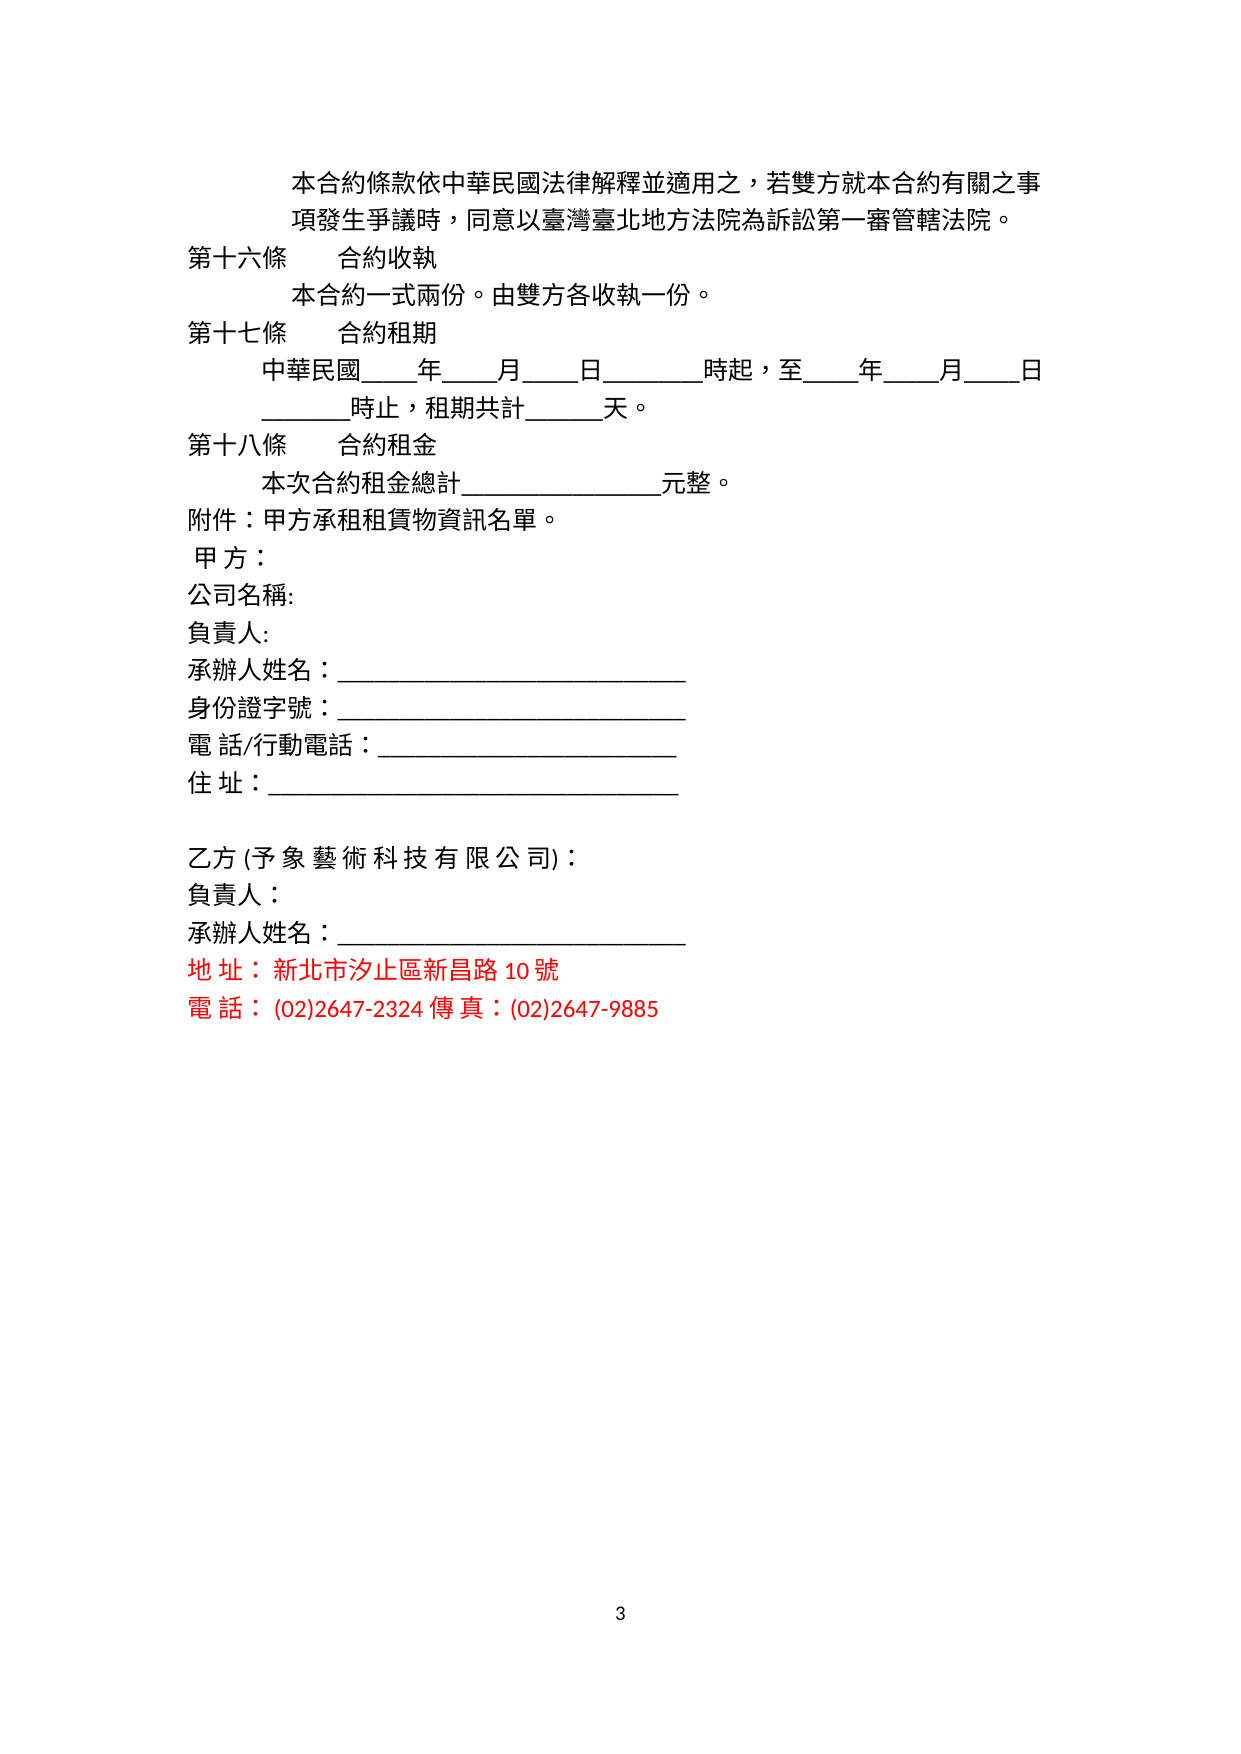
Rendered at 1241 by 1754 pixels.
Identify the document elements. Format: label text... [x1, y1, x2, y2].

text 住 址：_________________________________ [187, 762, 1053, 800]
text 負責人： [187, 875, 1053, 912]
text 負責人: [187, 612, 1053, 650]
list 本次合約租金總計__________________元整。 [261, 462, 1053, 500]
text 地 址： 新北市汐止區新昌路10號 [187, 950, 1053, 987]
list 合約租期 [187, 312, 1053, 350]
text 承辦人姓名：____________________________ [187, 650, 1053, 687]
list 合約租金 [187, 425, 1053, 462]
text 電 話/行動電話：________________________ [187, 725, 1053, 762]
text 乙方 (予 象 藝 術 科 技 有 限 公 司)： [187, 837, 1053, 875]
list 本合約一式兩份。由雙方各收執一份。 [291, 275, 1053, 312]
text 電 話： (02)2647-2324 傳 真：(02)2647-9885 [187, 987, 1053, 1025]
text 甲 方： [187, 537, 1053, 575]
text 公司名稱: [187, 575, 1053, 612]
text 附件：甲方承租租賃物資訊名單。 [187, 500, 1053, 537]
text 承辦人姓名：____________________________ [187, 912, 1053, 950]
list 本合約條款依中華民國法律解釋並適用之，若雙方就本合約有關之事項發生爭議時，同意以臺灣臺北地方法院為訴訟第一審管轄法院。 [291, 162, 1053, 237]
list 中華民國_____年_____月_____日_________時起，至_____年_____月_____日________時止，租期共計_______天。 [261, 350, 1053, 425]
text 身份證字號：____________________________ [187, 687, 1053, 725]
list 合約收執 [187, 237, 1053, 275]
